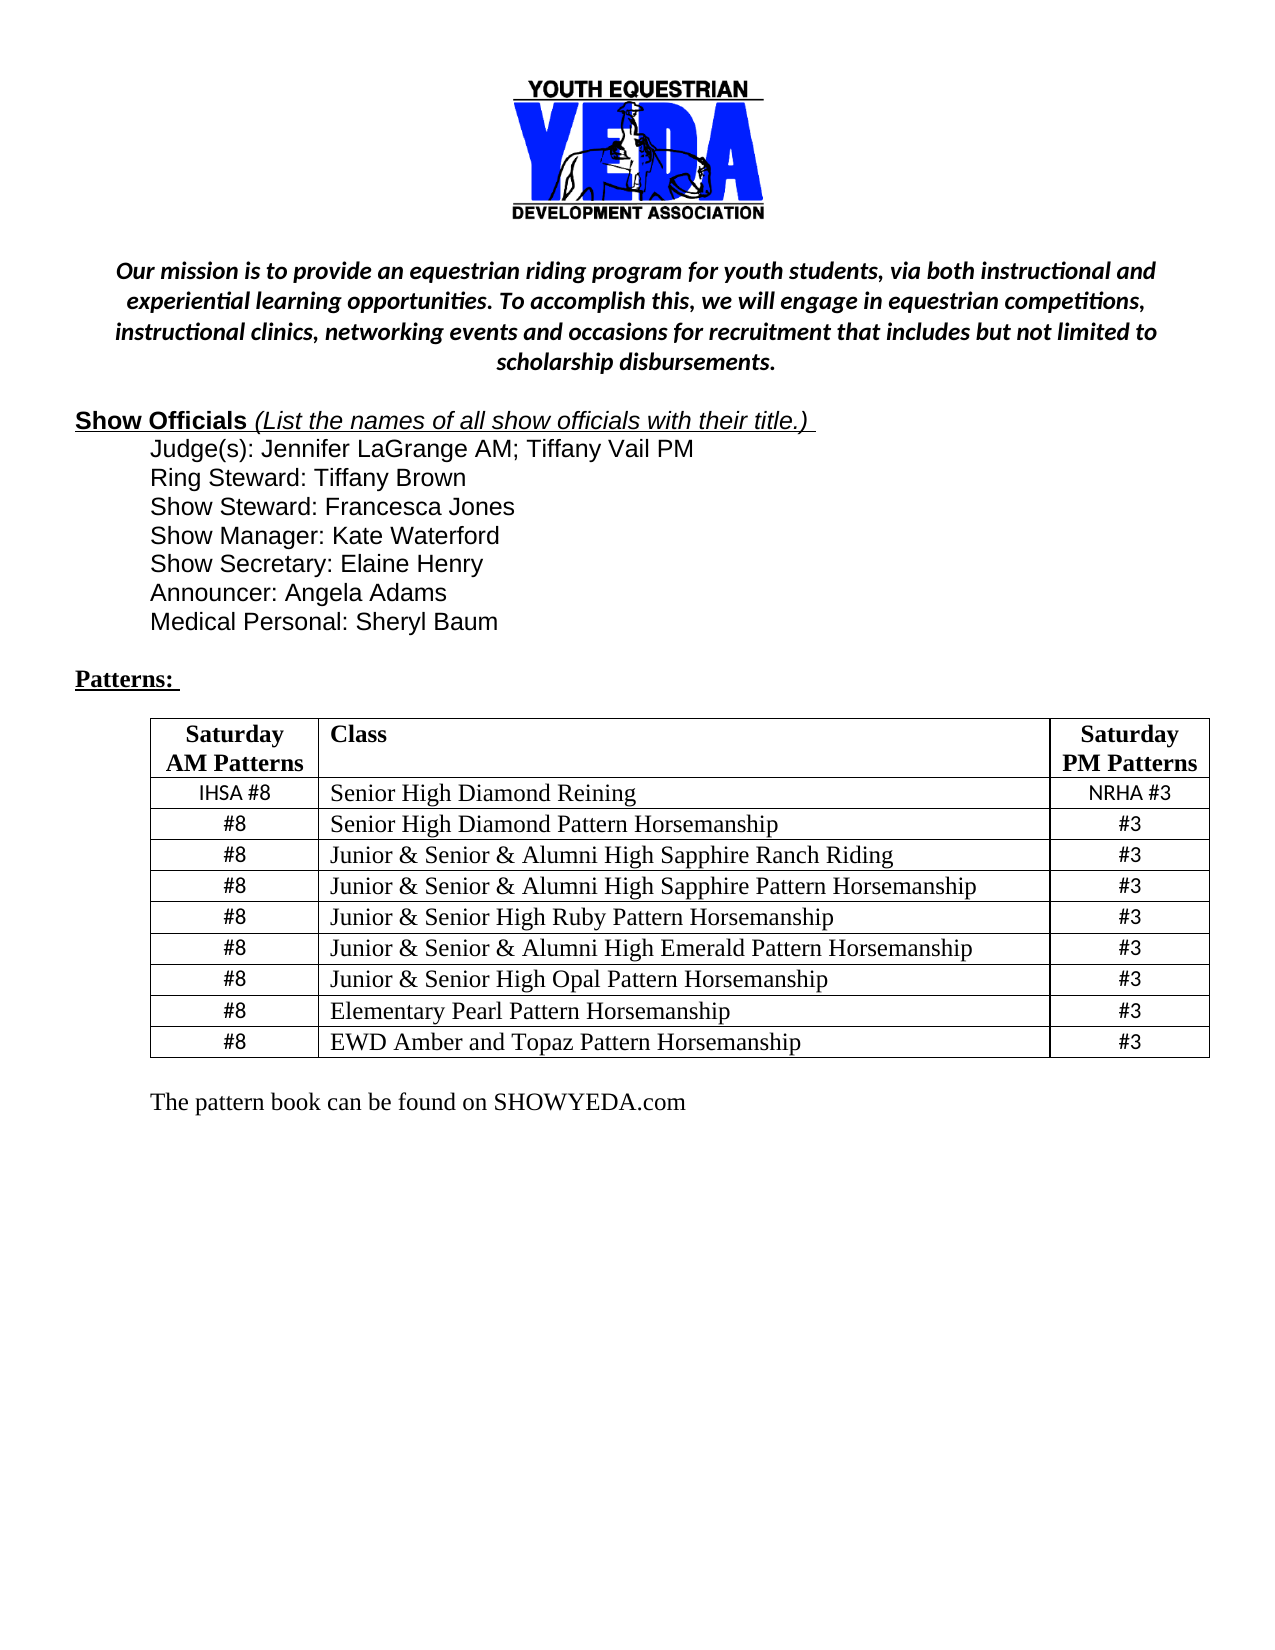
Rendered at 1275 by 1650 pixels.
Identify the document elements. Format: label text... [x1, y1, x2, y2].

text Patterns: [75, 664, 1200, 693]
table_cell #8 [151, 840, 318, 870]
table_cell Junior & Senior & Alumni High Sapphire Ranch Riding [319, 840, 1049, 870]
table_cell Junior & Senior & Alumni High Sapphire Pattern Horsemanship [319, 871, 1049, 901]
picture [510, 75, 766, 225]
table_cell #8 [151, 965, 318, 995]
text Show Secretary: Elaine Henry [150, 549, 1200, 578]
table_cell Senior High Diamond Reining [319, 778, 1049, 808]
table_cell #3 [1051, 840, 1209, 870]
text Announcer: Angela Adams [150, 578, 1200, 607]
table_cell #3 [1051, 809, 1209, 839]
table_header Saturday PM Patterns [1051, 719, 1209, 777]
table_cell IHSA #8 [151, 778, 318, 808]
table_cell #8 [151, 902, 318, 932]
table_cell #3 [1051, 902, 1209, 932]
table_cell #3 [1051, 996, 1209, 1026]
table_cell Junior & Senior High Ruby Pattern Horsemanship [319, 902, 1049, 932]
table_cell Senior High Diamond Pattern Horsemanship [319, 809, 1049, 839]
table_header Class [319, 719, 1049, 777]
text The pattern book can be found on SHOWYEDA.com [150, 1087, 1200, 1116]
text Ring Steward: Tiffany Brown [150, 463, 1200, 492]
table_cell Junior & Senior & Alumni High Emerald Pattern Horsemanship [319, 934, 1049, 963]
table_cell NRHA #3 [1051, 778, 1209, 808]
table_cell #3 [1051, 965, 1209, 995]
table_cell #8 [151, 809, 318, 839]
text Show Manager: Kate Waterford [150, 521, 1200, 549]
table_cell #8 [151, 1027, 318, 1057]
table_cell Elementary Pearl Pattern Horsemanship [319, 996, 1049, 1026]
text Show Steward: Francesca Jones [150, 492, 1200, 521]
text Medical Personal: Sheryl Baum [150, 607, 1200, 636]
table_cell #3 [1051, 1027, 1209, 1057]
text Our mission is to provide an equestrian riding program for youth students, via both instructional and experiential learning opportunities. To accomplish this, we will engage in equestrian competitions, instructional clinics, networking events and occasions for recruitment that includes but not limited to scholarship disbursements. [75, 255, 496, 377]
table_cell #8 [151, 871, 318, 901]
table_cell #3 [1051, 934, 1209, 963]
table_cell Junior & Senior High Opal Pattern Horsemanship [319, 965, 1049, 995]
text Judge(s): Jennifer LaGrange AM; Tiffany Vail PM [150, 434, 1200, 463]
table_cell #8 [151, 934, 318, 963]
text Show Officials (List the names of all show officials with their title.) [75, 406, 1200, 434]
text Our mission is to provide an equestrian riding program for youth students, via both instructional and experiential learning opportunities. To accomplish this, we will engage in equestrian competitions, instructional clinics, networking events and occasions for recruitment that includes but not limited to scholarship disbursements. [776, 255, 1200, 377]
table_cell #3 [1051, 871, 1209, 901]
table_cell EWD Amber and Topaz Pattern Horsemanship [319, 1027, 1049, 1057]
table_cell #8 [151, 996, 318, 1026]
table_header Saturday AM Patterns [151, 719, 318, 777]
